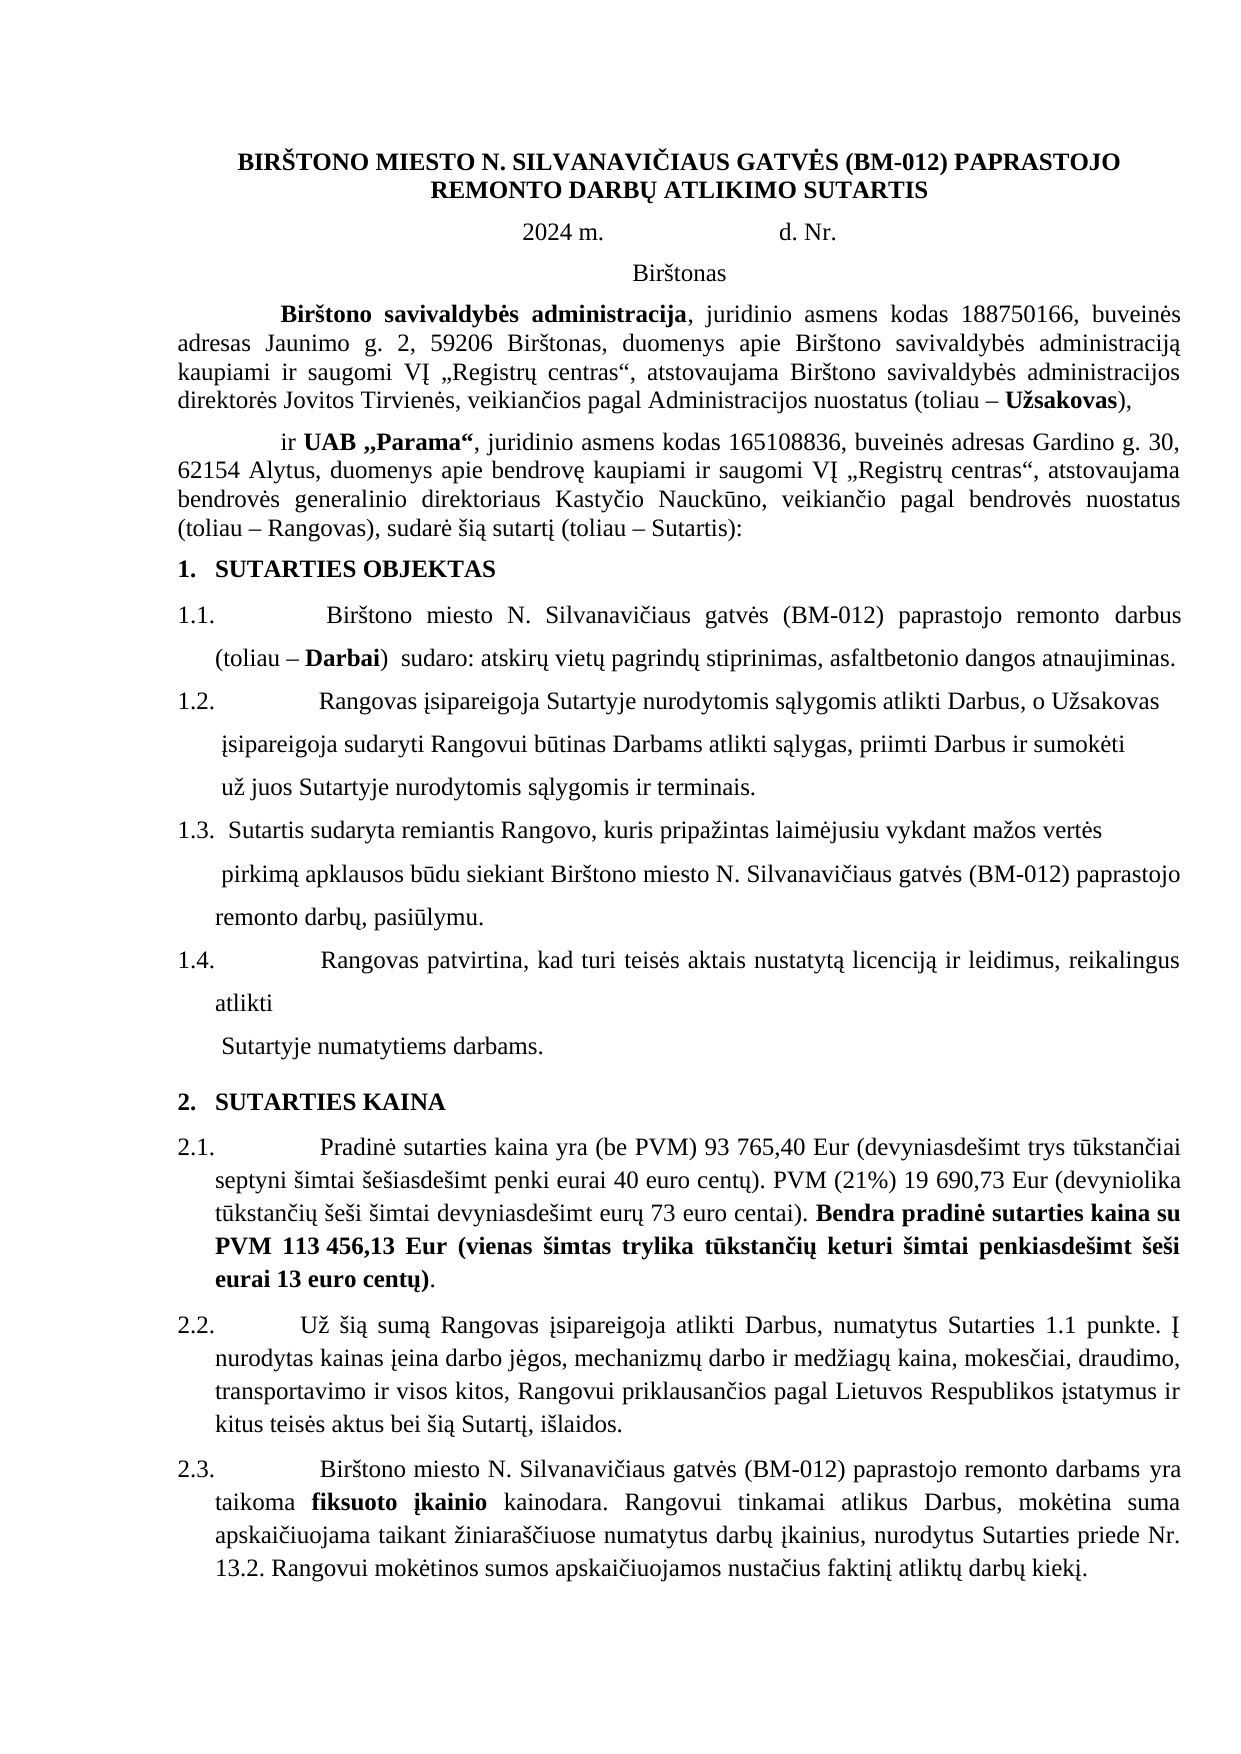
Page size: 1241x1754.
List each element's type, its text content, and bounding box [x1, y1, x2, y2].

text Sutartyje numatytiems darbams. [177, 1031, 1181, 1060]
text pirkimą apklausos būdu siekiant Birštono miesto N. Silvanavičiaus gatvės (BM-012) paprastojo remonto darbų, pasiūlymu. [215, 859, 1181, 931]
text ir UAB ,,Parama“, juridinio asmens kodas 165108836, buveinės adresas Gardino g. 30, 62154 Alytus, duomenys apie bendrovę kaupiami ir saugomi VĮ „Registrų centras“, atstovaujama bendrovės generalinio direktoriaus Kastyčio Nauckūno, veikiančio pagal bendrovės nuostatus (toliau – Rangovas), sudarė šią sutartį (toliau – Sutartis): [177, 427, 1181, 542]
list Birštono miesto N. Silvanavičiaus gatvės (BM-012) paprastojo remonto darbams yra taikoma fiksuoto įkainio kainodara. Rangovui tinkamai atlikus Darbus, mokėtina suma apskaičiuojama taikant žiniaraščiuose numatytus darbų įkainius, nurodytus Sutarties priede Nr. 13.2. Rangovui mokėtinos sumos apskaičiuojamos nustačius faktinį atliktų darbų kiekį. [177, 1454, 1181, 1582]
list Birštono miesto N. Silvanavičiaus gatvės (BM-012) paprastojo remonto darbus (toliau – Darbai) sudaro: atskirų vietų pagrindų stiprinimas, asfaltbetonio dangos atnaujiminas. [177, 600, 1181, 672]
text Birštono savivaldybės administracija, juridinio asmens kodas 188750166, buveinės adresas Jaunimo g. 2, 59206 Birštonas, duomenys apie Birštono savivaldybės administraciją kaupiami ir saugomi VĮ „Registrų centras“, atstovaujama Birštono savivaldybės administracijos direktorės Jovitos Tirvienės, veikiančios pagal Administracijos nuostatus (toliau – Užsakovas), [177, 299, 1181, 414]
list Už šią sumą Rangovas įsipareigoja atlikti Darbus, numatytus Sutarties 1.1 punkte. Į nurodytas kainas įeina darbo jėgos, mechanizmų darbo ir medžiagų kaina, mokesčiai, draudimo, transportavimo ir visos kitos, Rangovui priklausančios pagal Lietuvos Respublikos įstatymus ir kitus teisės aktus bei šią Sutartį, išlaidos. [177, 1310, 1181, 1438]
list SUTARTIES OBJEKTAS [177, 554, 1181, 583]
text Birštonas [177, 258, 1181, 287]
text įsipareigoja sudaryti Rangovui būtinas Darbams atlikti sąlygas, priimti Darbus ir sumokėti [215, 729, 1187, 758]
list SUTARTIES KAINA [177, 1087, 1181, 1116]
text už juos Sutartyje nurodytomis sąlygomis ir terminais. [215, 772, 1187, 801]
text 2024 m. d. Nr. [177, 217, 1181, 246]
list Sutartis sudaryta remiantis Rangovo, kuris pripažintas laimėjusiu vykdant mažos vertės [177, 816, 1181, 844]
text BIRŠTONO MIESTO N. SILVANAVIČIAUS GATVĖS (BM-012) PAPRASTOJO REMONTO darbų ATLIKimO SUTARTIS [177, 147, 1181, 204]
list Rangovas patvirtina, kad turi teisės aktais nustatytą licenciją ir leidimus, reikalingus atlikti [177, 945, 1181, 1017]
list Rangovas įsipareigoja Sutartyje nurodytomis sąlygomis atlikti Darbus, o Užsakovas [177, 686, 1187, 715]
list Pradinė sutarties kaina yra (be PVM) 93 765,40 Eur (devyniasdešimt trys tūkstančiai septyni šimtai šešiasdešimt penki eurai 40 euro centų). PVM (21%) 19 690,73 Eur (devyniolika tūkstančių šeši šimtai devyniasdešimt eurų 73 euro centai). Bendra pradinė sutarties kaina su PVM 113 456,13 Eur (vienas šimtas trylika tūkstančių keturi šimtai penkiasdešimt šeši eurai 13 euro centų). [177, 1132, 1181, 1293]
